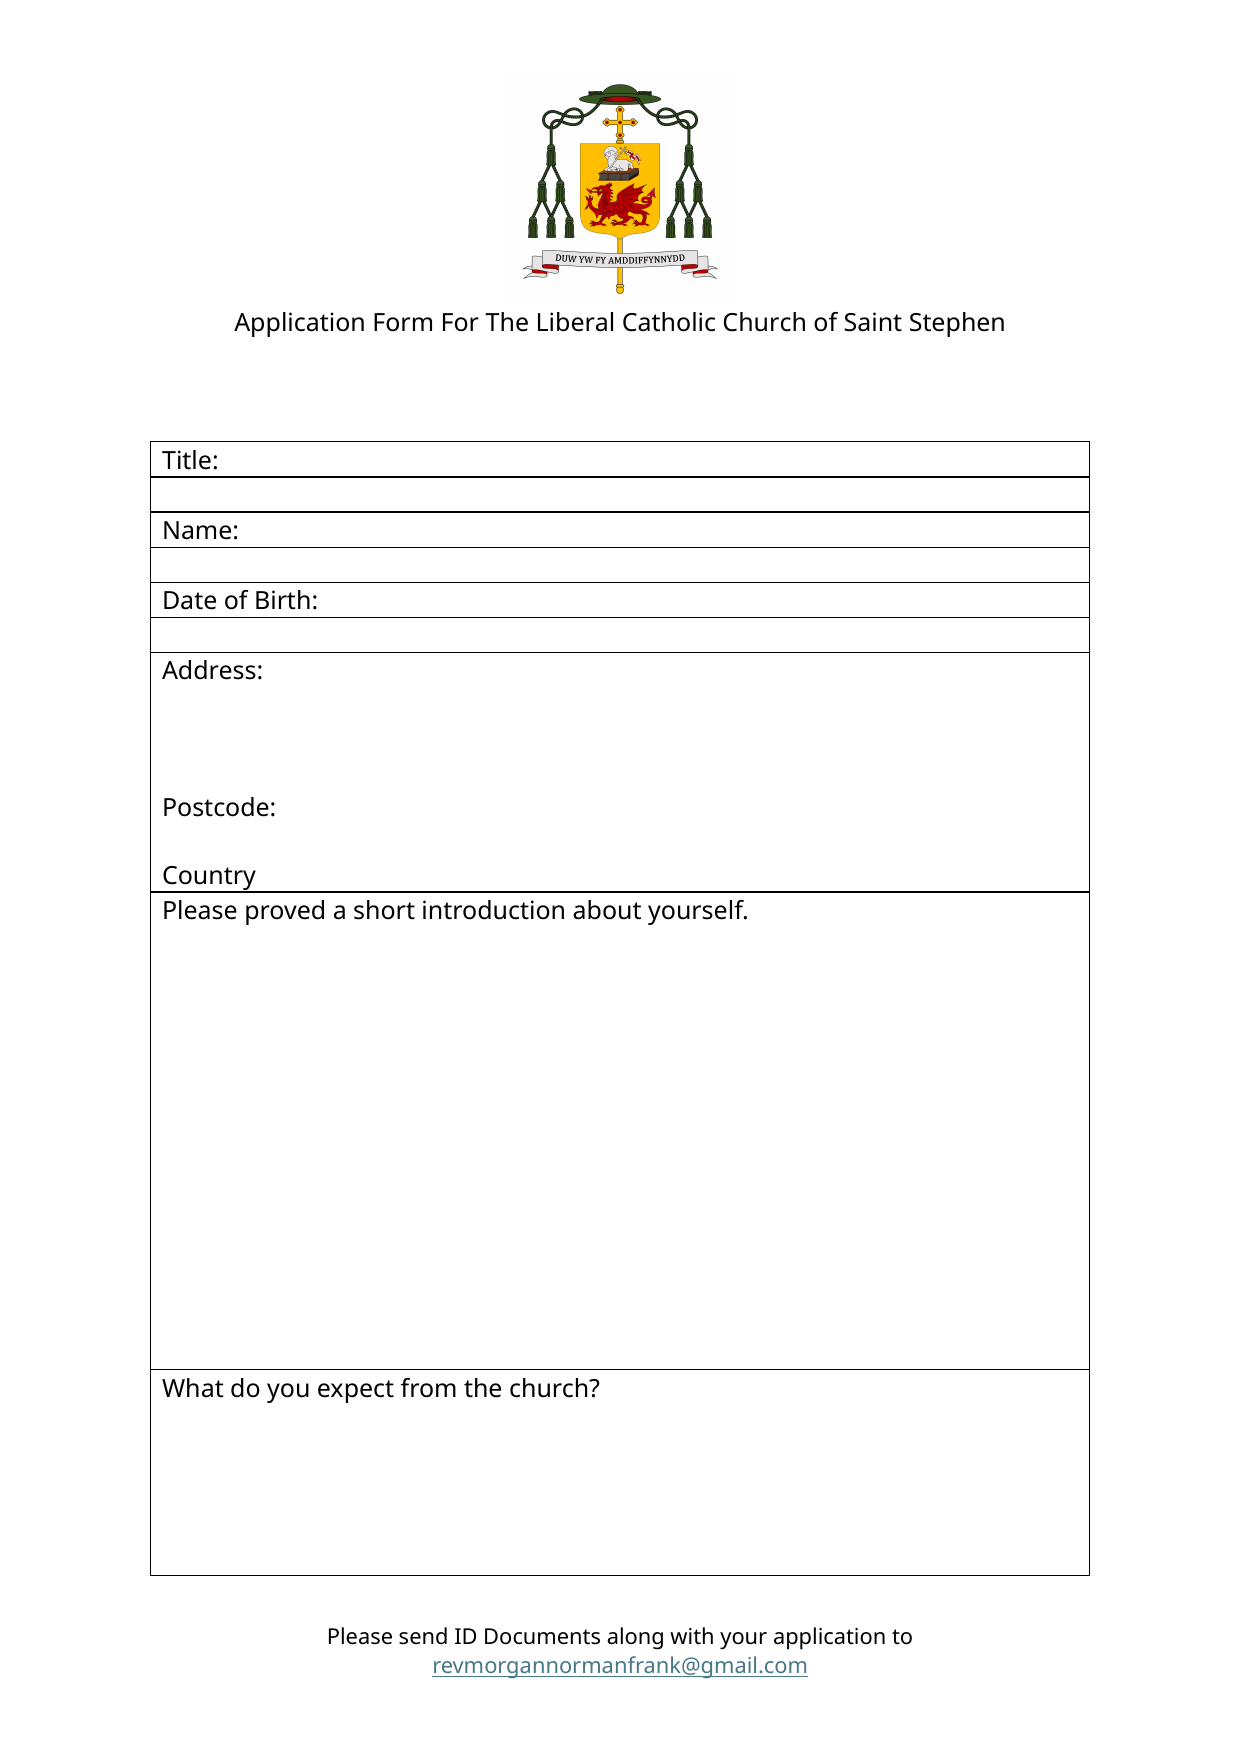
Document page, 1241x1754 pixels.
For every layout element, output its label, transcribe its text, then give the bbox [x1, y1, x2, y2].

table_cell [151, 548, 1089, 582]
table_cell [151, 618, 1089, 652]
text Application Form For The Liberal Catholic Church of Saint Stephen [150, 305, 1090, 339]
table_cell Date of Birth: [151, 583, 1089, 617]
table_cell Name: [151, 513, 1089, 547]
table_cell Please proved a short introduction about yourself. [151, 893, 1089, 1369]
table_cell Address: Postcode: Country [151, 653, 1089, 891]
table_header Title: [151, 442, 1089, 476]
table_cell [151, 478, 1089, 511]
table_cell What do you expect from the church? [151, 1370, 1089, 1575]
picture [504, 73, 736, 305]
